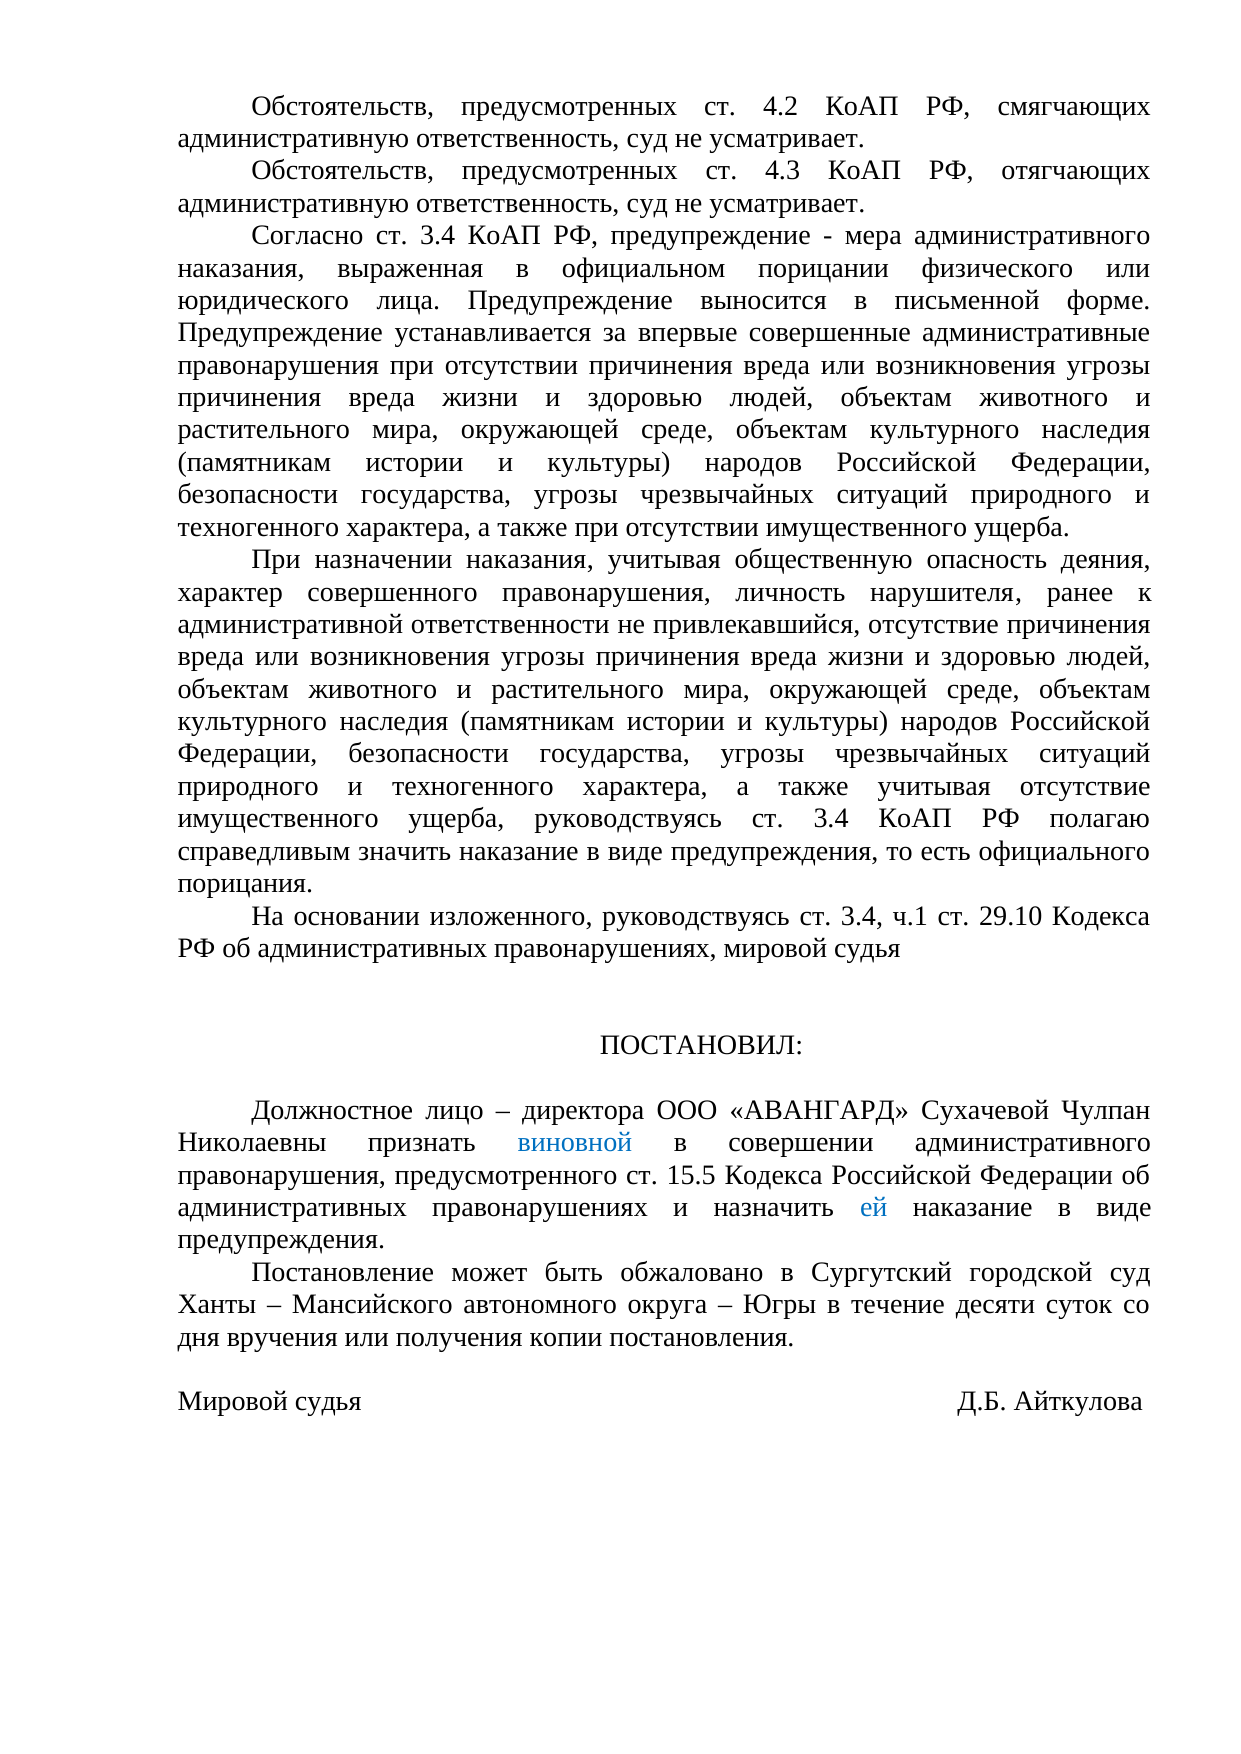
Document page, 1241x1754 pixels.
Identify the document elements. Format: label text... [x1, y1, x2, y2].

text Обстоятельств, предусмотренных ст. 4.3 КоАП РФ, отягчающих административную ответственность, суд не усматривает. [177, 153, 1152, 218]
text ПОСТАНОВИЛ: [177, 1028, 1152, 1061]
text Должностное лицо – директора ООО «АВАНГАРД» Сухачевой Чулпан Николаевны признать виновной в совершении административного правонарушения, предусмотренного ст. 15.5 Кодекса Российской Федерации об административных правонарушениях и назначить ей наказание в виде предупреждения. [177, 1093, 1152, 1255]
text На основании изложенного, руководствуясь ст. 3.4, ч.1 ст. 29.10 Кодекса РФ об административных правонарушениях, мировой судья [177, 898, 1152, 963]
text Обстоятельств, предусмотренных ст. 4.2 КоАП РФ, смягчающих административную ответственность, суд не усматривает. [177, 89, 1152, 153]
text Постановление может быть обжаловано в Сургутский городской суд Ханты – Мансийского автономного округа – Югры в течение десяти суток со дня вручения или получения копии постановления. [177, 1255, 1152, 1352]
text Мировой судья Д.Б. Айткулова [177, 1384, 1152, 1417]
text При назначении наказания, учитывая общественную опасность деяния, характер совершенного правонарушения, личность нарушителя, ранее к административной ответственности не привлекавшийся, отсутствие причинения вреда или возникновения угрозы причинения вреда жизни и здоровью людей, объектам животного и растительного мира, окружающей среде, объектам культурного наследия (памятникам истории и культуры) народов Российской Федерации, безопасности государства, угрозы чрезвычайных ситуаций природного и техногенного характера, а также учитывая отсутствие имущественного ущерба, руководствуясь ст. 3.4 КоАП РФ полагаю справедливым значить наказание в виде предупреждения, то есть официального порицания. [177, 542, 1152, 898]
text Согласно ст. 3.4 КоАП РФ, предупреждение - мера административного наказания, выраженная в официальном порицании физического или юридического лица. Предупреждение выносится в письменной форме. Предупреждение устанавливается за впервые совершенные административные правонарушения при отсутствии причинения вреда или возникновения угрозы причинения вреда жизни и здоровью людей, объектам животного и растительного мира, окружающей среде, объектам культурного наследия (памятникам истории и культуры) народов Российской Федерации, безопасности государства, угрозы чрезвычайных ситуаций природного и техногенного характера, а также при отсутствии имущественного ущерба. [177, 218, 1152, 542]
